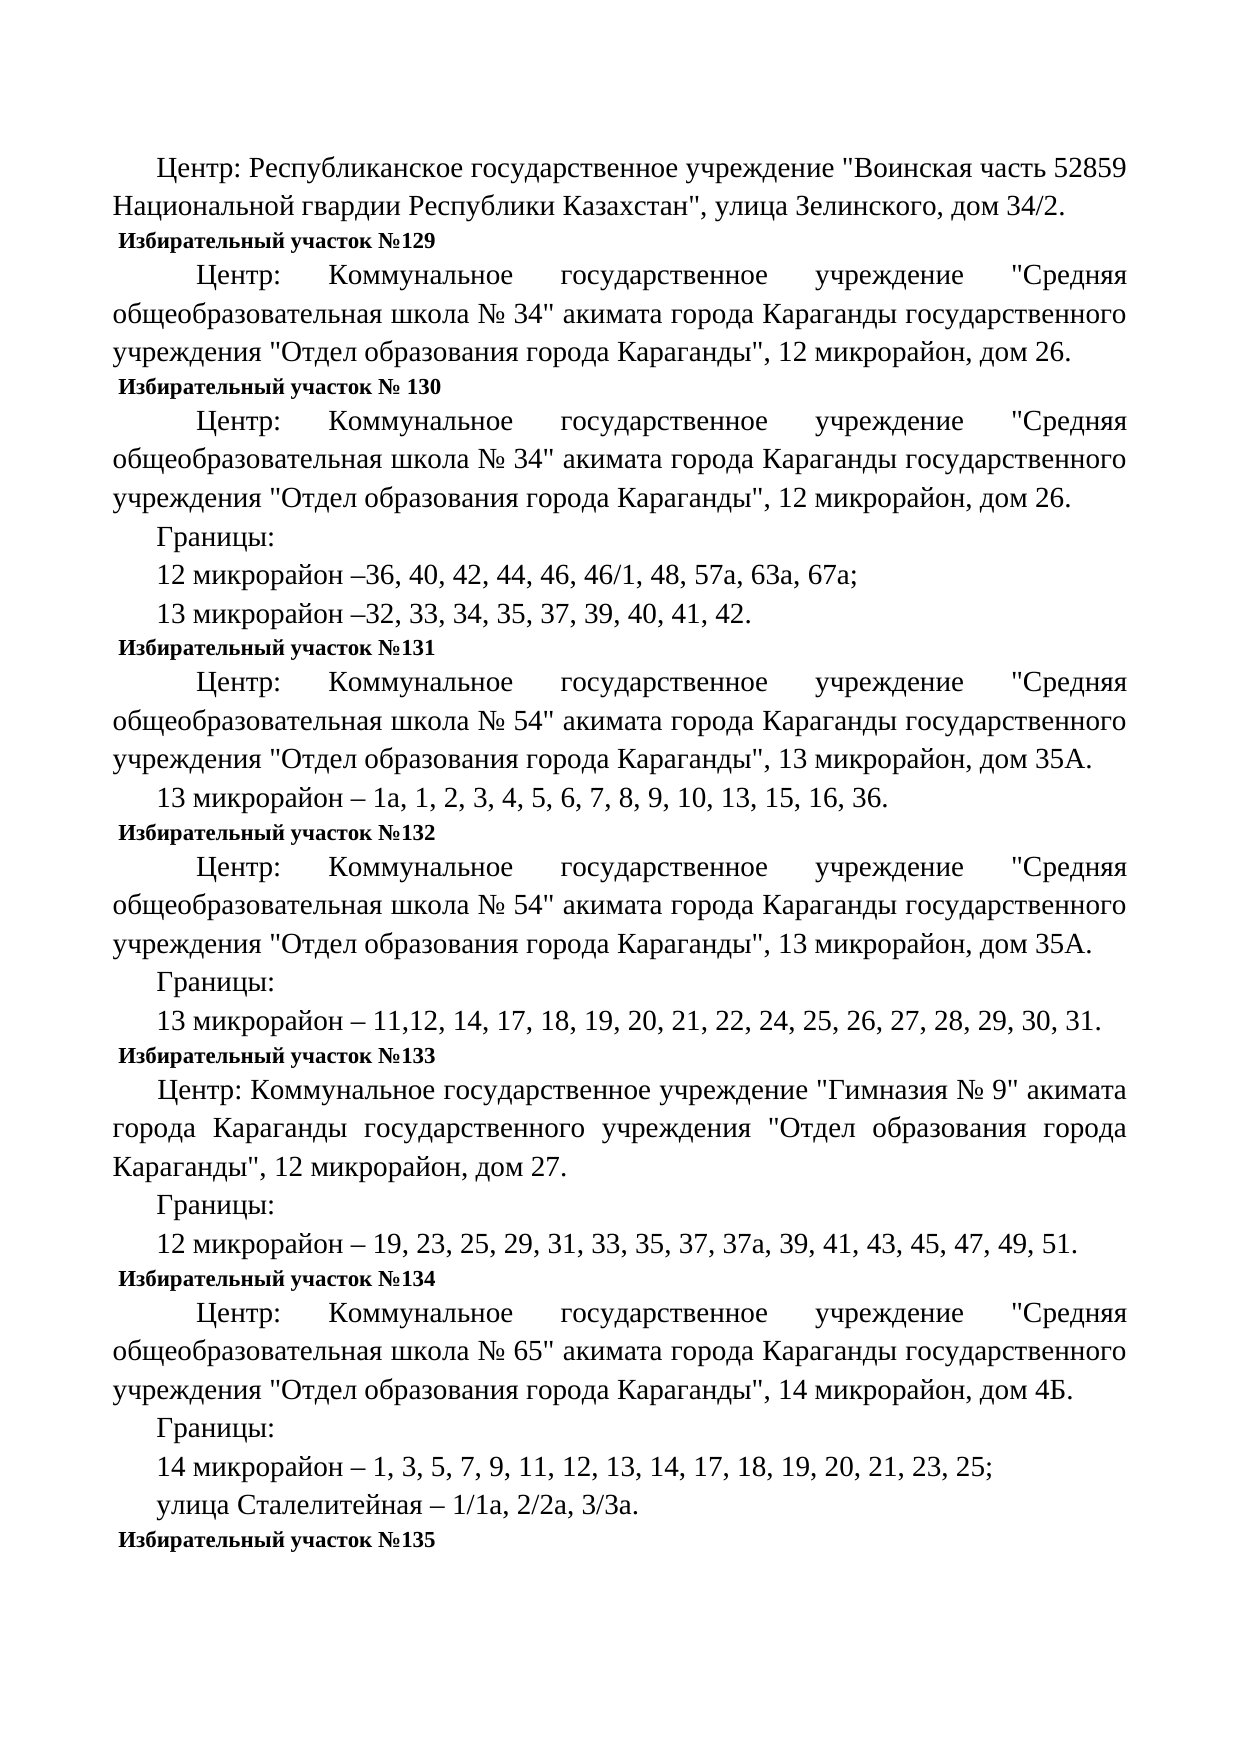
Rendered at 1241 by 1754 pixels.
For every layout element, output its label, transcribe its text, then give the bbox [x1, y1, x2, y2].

text Центр: Республиканское государственное учреждение "Воинская часть 52859 Национальной гвардии Республики Казахстан", улица Зелинского, дом 34/2. [112, 150, 1128, 222]
text Центр: Коммунальное государственное учреждение "Гимназия № 9" акимата города Караганды государственного учреждения "Отдел образования города Караганды", 12 микрорайон, дом 27. [112, 1072, 1128, 1182]
text Избирательный участок №134 [112, 1264, 1128, 1291]
text Центр: Коммунальное государственное учреждение "Средняя общеобразовательная школа № 54" акимата города Караганды государственного учреждения "Отдел образования города Караганды", 13 микрорайон, дом 35А. [112, 849, 1128, 959]
text 14 микрорайон – 1, 3, 5, 7, 9, 11, 12, 13, 14, 17, 18, 19, 20, 21, 23, 25; [112, 1449, 1128, 1482]
text Избирательный участок №132 [112, 819, 1128, 845]
text Избирательный участок №133 [112, 1042, 1128, 1068]
text 12 микрорайон – 19, 23, 25, 29, 31, 33, 35, 37, 37а, 39, 41, 43, 45, 47, 49, 51. [112, 1226, 1128, 1259]
text 13 микрорайон – 1а, 1, 2, 3, 4, 5, 6, 7, 8, 9, 10, 13, 15, 16, 36. [112, 780, 1128, 814]
text улица Сталелитейная – 1/1а, 2/2а, 3/3а. [112, 1487, 1128, 1521]
text Границы: [112, 964, 1128, 998]
text Избирательный участок №135 [112, 1526, 1128, 1552]
text Центр: Коммунальное государственное учреждение "Средняя общеобразовательная школа № 54" акимата города Караганды государственного учреждения "Отдел образования города Караганды", 13 микрорайон, дом 35А. [112, 664, 1128, 775]
text Центр: Коммунальное государственное учреждение "Средняя общеобразовательная школа № 34" акимата города Караганды государственного учреждения "Отдел образования города Караганды", 12 микрорайон, дом 26. [112, 257, 1128, 368]
text Границы: [112, 1187, 1128, 1221]
text Центр: Коммунальное государственное учреждение "Средняя общеобразовательная школа № 34" акимата города Караганды государственного учреждения "Отдел образования города Караганды", 12 микрорайон, дом 26. [112, 403, 1128, 514]
text 13 микрорайон – 11,12, 14, 17, 18, 19, 20, 21, 22, 24, 25, 26, 27, 28, 29, 30, 31. [112, 1003, 1128, 1037]
text Избирательный участок №129 [112, 227, 1128, 253]
text Границы: [112, 519, 1128, 552]
text Избирательный участок №131 [112, 634, 1128, 661]
text Границы: [112, 1410, 1128, 1444]
text 13 микрорайон –32, 33, 34, 35, 37, 39, 40, 41, 42. [112, 596, 1128, 629]
text Центр: Коммунальное государственное учреждение "Средняя общеобразовательная школа № 65" акимата города Караганды государственного учреждения "Отдел образования города Караганды", 14 микрорайон, дом 4Б. [112, 1295, 1128, 1405]
text 12 микрорайон –36, 40, 42, 44, 46, 46/1, 48, 57а, 63а, 67а; [112, 557, 1128, 591]
text Избирательный участок № 130 [112, 373, 1128, 399]
